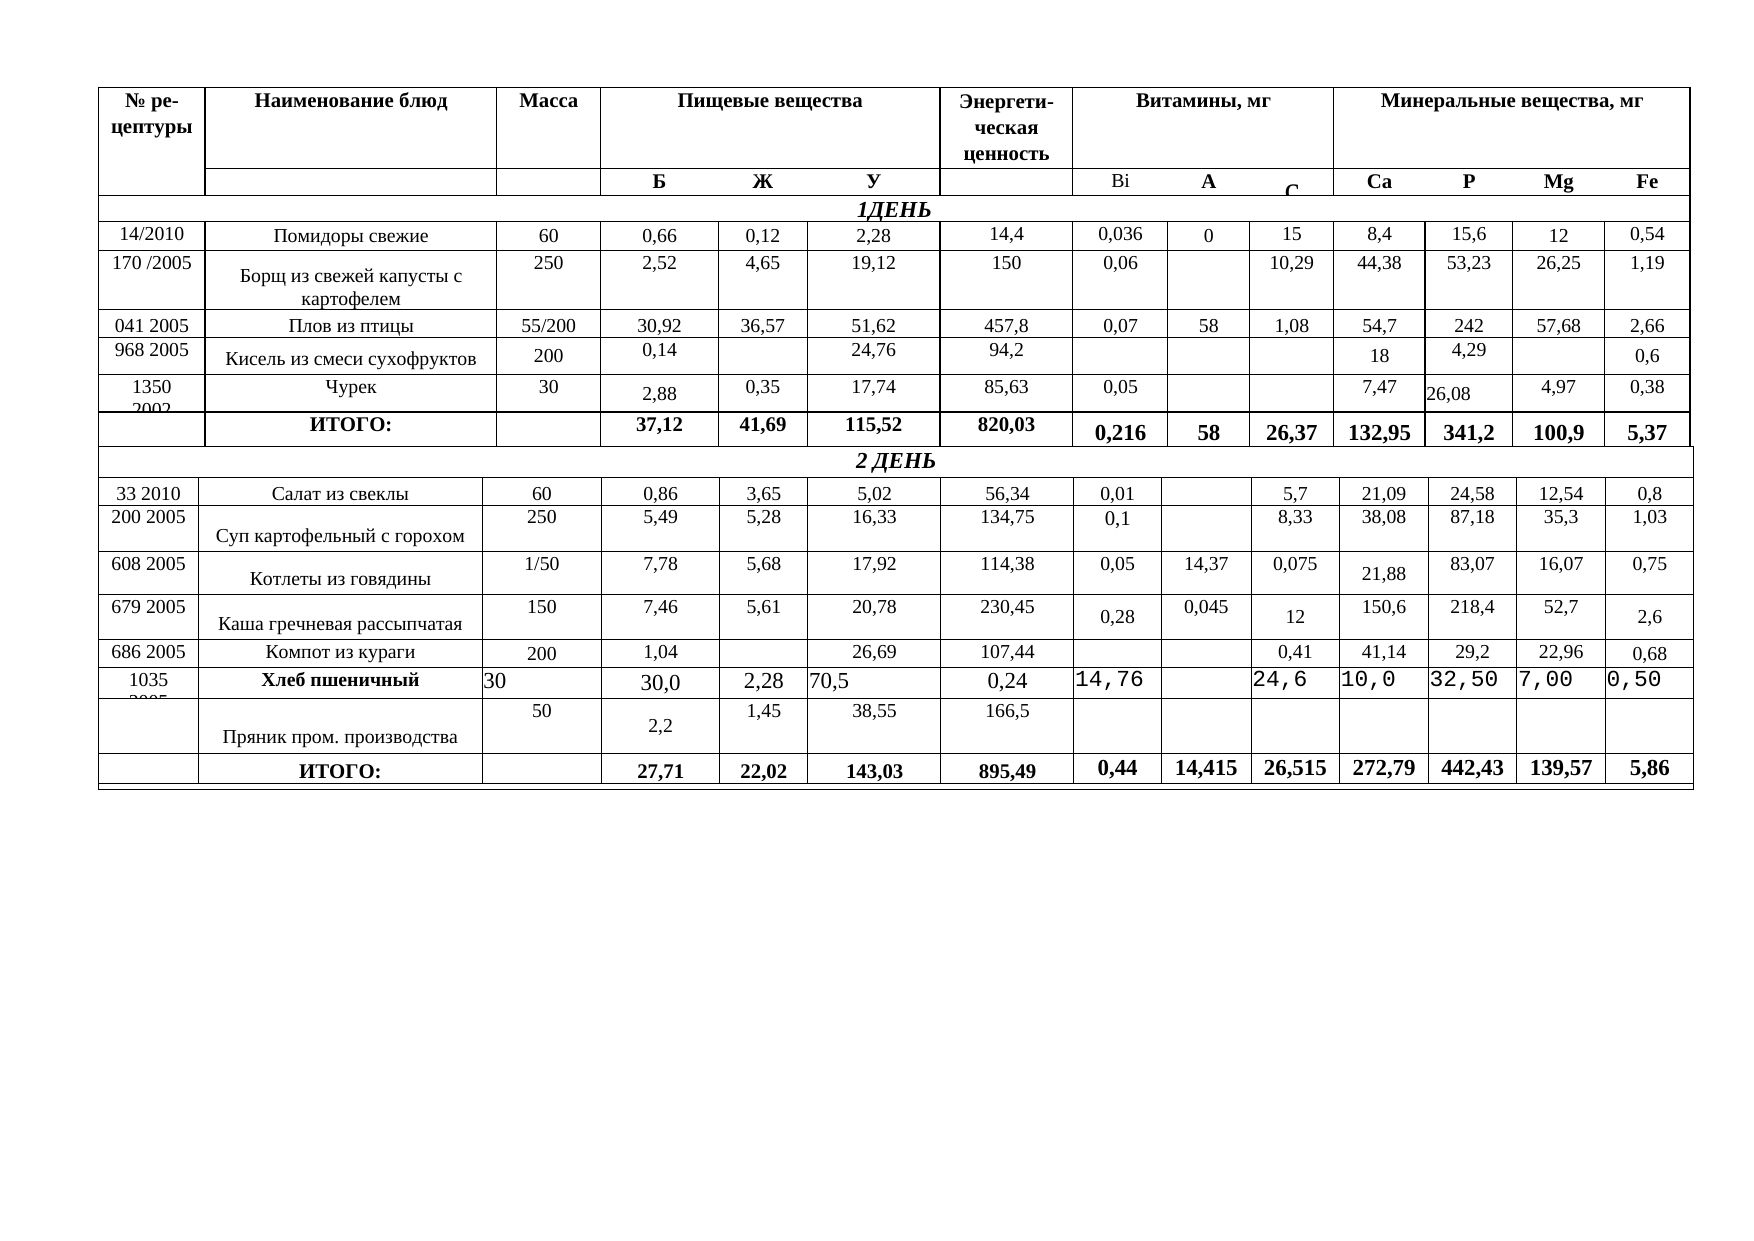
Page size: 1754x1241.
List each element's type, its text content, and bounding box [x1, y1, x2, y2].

table_cell 58 [1168, 310, 1249, 337]
table_cell [99, 699, 198, 753]
table_cell 895,49 [941, 754, 1073, 783]
table_cell 60 [497, 222, 600, 250]
table_cell 686 2005 [99, 640, 198, 667]
table_cell Чурек [206, 375, 496, 411]
table_cell 272,79 [1340, 754, 1428, 783]
table_cell 16,07 [1517, 552, 1605, 594]
table_cell 41,69 [719, 413, 807, 446]
table_cell [99, 413, 204, 446]
table_cell 38,08 [1340, 506, 1428, 551]
table_cell 250 [497, 251, 600, 309]
table_cell 57,68 [1513, 310, 1604, 337]
table_cell 0,075 [1252, 552, 1339, 594]
table_cell [1606, 699, 1693, 753]
table_cell 0,50 [1606, 668, 1693, 698]
table_cell Компот из кураги [199, 640, 482, 667]
table_cell [1162, 699, 1251, 753]
table_cell 0,24 [941, 668, 1073, 698]
table_cell 0,28 [1074, 595, 1161, 639]
table_cell 0,12 [719, 222, 807, 250]
table_cell [1168, 338, 1249, 374]
table_cell 150 [941, 251, 1072, 309]
table_cell 37,12 [601, 413, 718, 446]
table_cell 2,66 [1605, 310, 1689, 337]
table_cell Са [1334, 169, 1425, 195]
table_cell 26,37 [1250, 413, 1333, 446]
table_header 2 ДЕНЬ [99, 447, 1693, 477]
table_cell 53,23 [1426, 251, 1512, 309]
table_cell 200 2005 [99, 506, 198, 551]
table_cell 1,08 [1250, 310, 1333, 337]
table_cell 26,08 [1426, 375, 1512, 411]
table_cell 0,045 [1162, 595, 1251, 639]
table_cell [1250, 375, 1333, 411]
table_cell 21,09 [1340, 478, 1428, 504]
table_cell 218,4 [1429, 595, 1516, 639]
table_cell 8,33 [1252, 506, 1339, 551]
table_cell [1252, 699, 1339, 753]
table_cell 4,97 [1513, 375, 1604, 411]
table_cell Ж [718, 169, 807, 195]
table_cell Борщ из свежей капусты с картофелем [206, 251, 496, 309]
table_cell Котлеты из говядины [199, 552, 482, 594]
table_cell [1513, 338, 1604, 374]
table_cell 2,52 [601, 251, 718, 309]
table_cell Кисель из смеси сухофруктов [206, 338, 496, 374]
table_cell 18 [1334, 338, 1424, 374]
table_cell 2,28 [720, 668, 807, 698]
table_cell 87,18 [1429, 506, 1516, 551]
table_cell с [1249, 169, 1333, 195]
table_cell 1,04 [602, 640, 719, 667]
table_cell 2,28 [808, 222, 939, 250]
table_cell 1,03 [1606, 506, 1693, 551]
table_cell 20,78 [808, 595, 940, 639]
table_cell [497, 169, 600, 195]
table_cell 12 [1252, 595, 1339, 639]
table_cell [1168, 375, 1249, 411]
table_cell 5,28 [720, 506, 807, 551]
table_cell 22,96 [1517, 640, 1605, 667]
table_cell 12 [1513, 222, 1604, 250]
table_cell 4,29 [1426, 338, 1512, 374]
table_cell [99, 784, 1693, 789]
table_cell 22,02 [720, 754, 807, 783]
table_cell 0,44 [1074, 754, 1161, 783]
table_cell 2,2 [602, 699, 719, 753]
table_header Витамины, мг [1073, 88, 1333, 168]
table_cell 30,0 [602, 668, 719, 698]
table_cell [1162, 640, 1251, 667]
table_cell 30,92 [601, 310, 718, 337]
table_cell 26,25 [1513, 251, 1604, 309]
table_cell [99, 754, 198, 783]
table_cell Пряник пром. производства [199, 699, 482, 753]
table_cell ИТОГО: [206, 413, 496, 446]
table_cell [99, 168, 204, 195]
table_cell Салат из свеклы [199, 478, 482, 504]
table_cell 1035 2005 [99, 668, 198, 698]
table_cell 8,4 [1334, 222, 1424, 250]
table_cell 0,66 [601, 222, 718, 250]
table_cell 0,1 [1074, 506, 1161, 551]
table_cell 5,37 [1605, 413, 1689, 446]
table_cell 0,01 [1074, 478, 1161, 504]
table_cell [941, 169, 1072, 195]
table_cell Fe [1604, 169, 1689, 195]
table_cell 0,07 [1073, 310, 1167, 337]
table_cell Суп картофельный с горохом [199, 506, 482, 551]
table_cell 33 2010 [99, 478, 198, 504]
table_cell 5,86 [1606, 754, 1693, 783]
table_cell [720, 640, 807, 667]
table_cell 100,9 [1513, 413, 1604, 446]
table_cell [1162, 668, 1251, 698]
table_cell 1ДЕНЬ [99, 196, 1689, 221]
table_cell 15 [1250, 222, 1333, 250]
table_cell [1168, 251, 1249, 309]
table_cell [206, 169, 496, 195]
table_cell 0,6 [1605, 338, 1689, 374]
table_cell 24,76 [808, 338, 939, 374]
table_cell [1250, 338, 1333, 374]
table_header № рецептуры [99, 88, 204, 168]
table_cell 10,29 [1250, 251, 1333, 309]
table_cell 12,54 [1517, 478, 1605, 504]
table_cell 200 [497, 338, 600, 374]
table_cell 52,7 [1517, 595, 1605, 639]
table_cell 58 [1168, 413, 1249, 446]
table_cell 14,37 [1162, 552, 1251, 594]
table_cell 16,33 [808, 506, 940, 551]
table_cell 24,58 [1429, 478, 1516, 504]
table_cell 114,38 [941, 552, 1073, 594]
table_cell 2,6 [1606, 595, 1693, 639]
table_cell 30 [497, 375, 600, 411]
table_cell 1350 2002 [99, 375, 204, 411]
table_cell 5,68 [720, 552, 807, 594]
table_cell 0,14 [601, 338, 718, 374]
table_cell 5,02 [808, 478, 940, 504]
table_cell 200 [483, 640, 601, 667]
table_cell А [1168, 169, 1249, 195]
table_header Минеральные вещества, мг [1334, 88, 1689, 168]
table_cell 107,44 [941, 640, 1073, 667]
table_cell 150,6 [1340, 595, 1428, 639]
table_cell 0,35 [719, 375, 807, 411]
table_cell 115,52 [808, 413, 939, 446]
table_cell 55/200 [497, 310, 600, 337]
table_cell 17,92 [808, 552, 940, 594]
table_cell 0,75 [1606, 552, 1693, 594]
table_cell 0,86 [602, 478, 719, 504]
table_cell 250 [483, 506, 601, 551]
table_cell 21,88 [1340, 552, 1428, 594]
table_header Энергетическая ценность [941, 88, 1072, 168]
table_cell Р [1425, 169, 1513, 195]
table_cell 15,6 [1426, 222, 1512, 250]
table_cell Mg [1513, 169, 1604, 195]
table_cell 51,62 [808, 310, 939, 337]
table_cell 27,71 [602, 754, 719, 783]
table_cell 29,2 [1429, 640, 1516, 667]
table_cell [1073, 338, 1167, 374]
table_header Масса [497, 88, 600, 168]
table_cell 26,515 [1252, 754, 1339, 783]
table_cell 30 [483, 668, 601, 698]
table_cell 143,03 [808, 754, 940, 783]
table_cell У [807, 169, 939, 195]
table_cell 170 /2005 [99, 251, 204, 309]
table_cell 14/2010 [99, 222, 204, 250]
table_cell 44,38 [1334, 251, 1424, 309]
table_cell 7,46 [602, 595, 719, 639]
table_cell 7,78 [602, 552, 719, 594]
table_cell 0,8 [1606, 478, 1693, 504]
table_cell [1074, 640, 1161, 667]
table_cell 132,95 [1334, 413, 1424, 446]
table_header Наименование блюд [206, 88, 496, 168]
table_cell Bi [1073, 169, 1168, 195]
table_header Пищевые вещества [601, 88, 939, 168]
table_cell 0,05 [1074, 552, 1161, 594]
table_cell 94,2 [941, 338, 1072, 374]
table_cell Хлеб пшеничный [199, 668, 482, 698]
table_cell Б [601, 169, 718, 195]
table_cell 820,03 [941, 413, 1072, 446]
table_cell 17,74 [808, 375, 939, 411]
table_cell 1/50 [483, 552, 601, 594]
table_cell ИТОГО: [199, 754, 482, 783]
table_cell 0 [1168, 222, 1249, 250]
table_cell [483, 754, 601, 783]
table_cell 0,38 [1605, 375, 1689, 411]
table_cell 134,75 [941, 506, 1073, 551]
table_cell 0,54 [1605, 222, 1689, 250]
table_cell 5,49 [602, 506, 719, 551]
table_cell [1074, 699, 1161, 753]
table_cell 5,7 [1252, 478, 1339, 504]
table_cell 7,00 [1517, 668, 1605, 698]
table_cell 24,6 [1252, 668, 1339, 698]
table_cell 85,63 [941, 375, 1072, 411]
table_cell 0,41 [1252, 640, 1339, 667]
table_cell 166,5 [941, 699, 1073, 753]
table_cell 139,57 [1517, 754, 1605, 783]
table_cell [719, 338, 807, 374]
table_cell 0,05 [1073, 375, 1167, 411]
table_cell 442,43 [1429, 754, 1516, 783]
table_cell 10,0 [1340, 668, 1428, 698]
table_cell 56,34 [941, 478, 1073, 504]
table_cell 14,415 [1162, 754, 1251, 783]
table_cell 608 2005 [99, 552, 198, 594]
table_cell 0,036 [1073, 222, 1167, 250]
table_cell 41,14 [1340, 640, 1428, 667]
table_cell 50 [483, 699, 601, 753]
table_cell 35,3 [1517, 506, 1605, 551]
table_cell [1162, 478, 1251, 504]
table_cell 14,76 [1074, 668, 1161, 698]
table_cell 83,07 [1429, 552, 1516, 594]
table_cell 70,5 [808, 668, 940, 698]
table_cell 38,55 [808, 699, 940, 753]
table_cell 968 2005 [99, 338, 204, 374]
table_cell 1,45 [720, 699, 807, 753]
table_cell 1,19 [1605, 251, 1689, 309]
table_cell [1517, 699, 1605, 753]
table_cell 230,45 [941, 595, 1073, 639]
table_cell 5,61 [720, 595, 807, 639]
table_cell 14,4 [941, 222, 1072, 250]
table_cell Плов из птицы [206, 310, 496, 337]
table_cell [1429, 699, 1516, 753]
table_cell 150 [483, 595, 601, 639]
table_cell 0,06 [1073, 251, 1167, 309]
table_cell 7,47 [1334, 375, 1424, 411]
table_cell 26,69 [808, 640, 940, 667]
table_cell 54,7 [1334, 310, 1424, 337]
table_cell 36,57 [719, 310, 807, 337]
table_cell [497, 413, 600, 446]
table_cell 60 [483, 478, 601, 504]
table_cell 19,12 [808, 251, 939, 309]
table_cell 2,88 [601, 375, 718, 411]
table_cell 32,50 [1429, 668, 1516, 698]
table_cell 679 2005 [99, 595, 198, 639]
table_cell [1162, 506, 1251, 551]
table_cell 242 [1426, 310, 1512, 337]
table_cell 4,65 [719, 251, 807, 309]
table_cell 0,216 [1073, 413, 1167, 446]
table_cell 341,2 [1426, 413, 1512, 446]
table_cell 457,8 [941, 310, 1072, 337]
table_cell [1340, 699, 1428, 753]
table_cell 3,65 [720, 478, 807, 504]
table_cell 041 2005 [99, 310, 204, 337]
table_cell Помидоры свежие [206, 222, 496, 250]
table_cell Каша гречневая рассыпчатая [199, 595, 482, 639]
table_cell 0,68 [1606, 640, 1693, 667]
